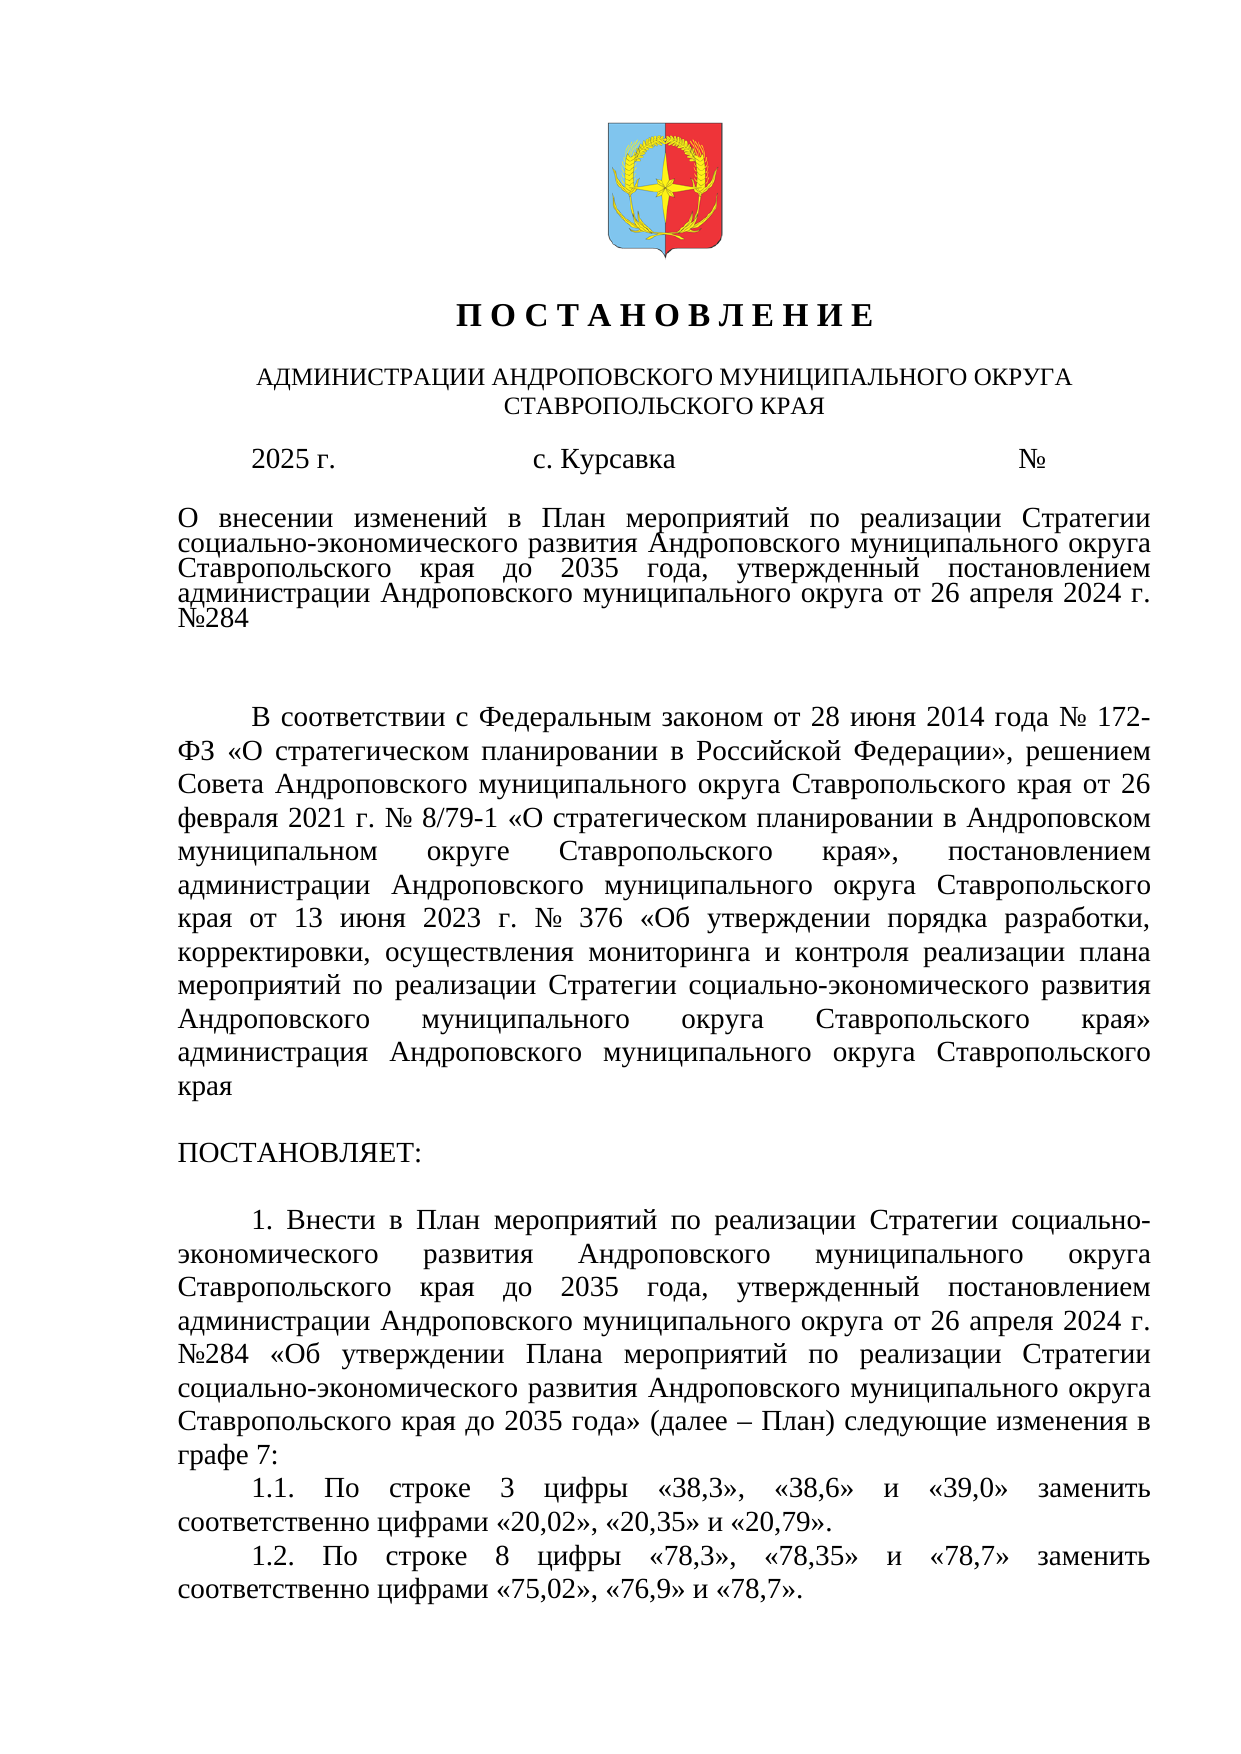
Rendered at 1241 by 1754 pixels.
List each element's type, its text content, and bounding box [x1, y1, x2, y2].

text В соответствии с Федеральным законом от 28 июня 2014 года № 172-ФЗ «О стратегическом планировании в Российской Федерации», решением Совета Андроповского муниципального округа Ставропольского края от 26 февраля 2021 г. № 8/79-1 «О стратегическом планировании в Андроповском муниципальном округе Ставропольского края», постановлением администрации Андроповского муниципального округа Ставропольского края от 13 июня 2023 г. № 376 «Об утверждении порядка разработки, корректировки, осуществления мониторинга и контроля реализации плана мероприятий по реализации Стратегии социально-экономического развития Андроповского муниципального округа Ставропольского края» администрация Андроповского муниципального округа Ставропольского края [177, 699, 1152, 1102]
text СТАВРОПОЛЬСКОГО КРАЯ [177, 391, 1152, 420]
picture [603, 118, 726, 262]
text П О С Т А Н О В Л Е Н И Е [177, 295, 1152, 333]
text АДМИНИСТРАЦИИ АНДРОПОВСКОГО МУНИЦИПАЛЬНОГО ОКРУГА [177, 362, 1152, 391]
text 1.1. По строке 3 цифры «38,3», «38,6» и «39,0» заменить соответственно цифрами «20,02», «20,35» и «20,79». [177, 1471, 1152, 1538]
text О внесении изменений в План мероприятий по реализации Стратегии социально-экономического развития Андроповского муниципального округа Ставропольского края до 2035 года, утвержденный постановлением администрации Андроповского муниципального округа от 26 апреля 2024 г. №284 [177, 507, 1152, 632]
text 2025 г. с. Курсавка № [177, 448, 1152, 473]
text 1. Внести в План мероприятий по реализации Стратегии социально-экономического развития Андроповского муниципального округа Ставропольского края до 2035 года, утвержденный постановлением администрации Андроповского муниципального округа от 26 апреля 2024 г. №284 «Об утверждении Плана мероприятий по реализации Стратегии социально-экономического развития Андроповского муниципального округа Ставропольского края до 2035 года» (далее – План) следующие изменения в графе 7: [177, 1202, 1152, 1471]
text ПОСТАНОВЛЯЕТ: [177, 1135, 1152, 1169]
text 1.2. По строке 8 цифры «78,3», «78,35» и «78,7» заменить соответственно цифрами «75,02», «76,9» и «78,7». [177, 1538, 1152, 1605]
